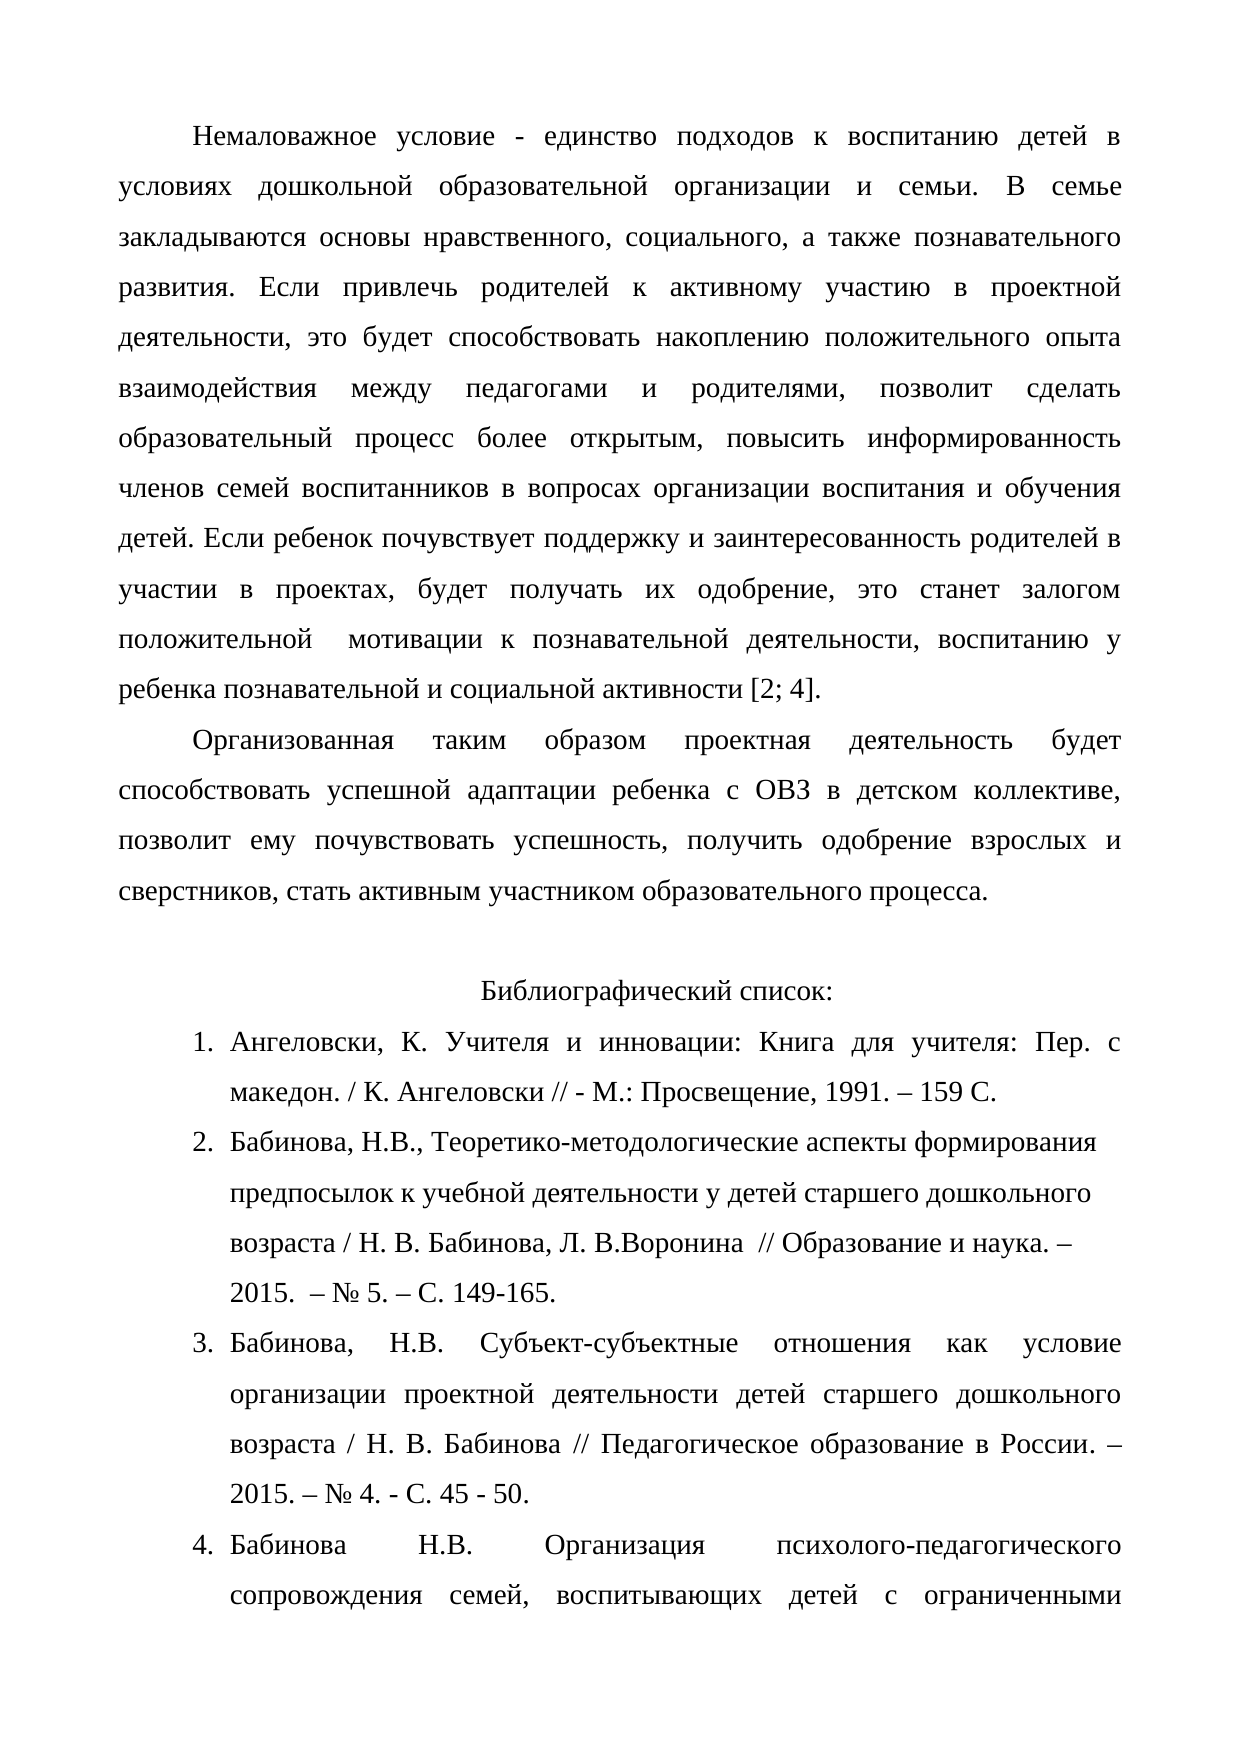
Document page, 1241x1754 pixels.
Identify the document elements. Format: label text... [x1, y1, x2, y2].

text Немаловажное условие - единство подходов к воспитанию детей в условиях дошкольной образовательной организации и семьи. В семье закладываются основы нравственного, социального, а также познавательного развития. Если привлечь родителей к активному участию в проектной деятельности, это будет способствовать накоплению положительного опыта взаимодействия между педагогами и родителями, позволит сделать образовательный процесс более открытым, повысить информированность членов семей воспитанников в вопросах организации воспитания и обучения детей. Если ребенок почувствует поддержку и заинтересованность родителей в участии в проектах, будет получать их одобрение, это станет залогом положительной мотивации к познавательной деятельности, воспитанию у ребенка познавательной и социальной активности [2; 4]. [118, 118, 1122, 705]
list Бабинова, Н.В. Субъект-субъектные отношения как условие организации проектной деятельности детей старшего дошкольного возраста / Н. В. Бабинова // Педагогическое образование в России. – 2015. – № 4. - С. 45 - 50. [192, 1326, 1122, 1510]
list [192, 1527, 1122, 1611]
list Ангеловски, К. Учителя и инновации: Книга для учителя: Пер. с македон. / К. Ангеловски // - М.: Просвещение, 1991. – 159 С. [192, 1024, 1122, 1108]
text Организованная таким образом проектная деятельность будет способствовать успешной адаптации ребенка с ОВЗ в детском коллективе, позволит ему почувствовать успешность, получить одобрение взрослых и сверстников, стать активным участником образовательного процесса. [118, 722, 1122, 906]
text Библиографический список: [118, 973, 1122, 1007]
list Бабинова, Н.В., Теоретико-методологические аспекты формирования предпосылок к учебной деятельности у детей старшего дошкольного возраста / Н. В. Бабинова, Л. В.Воронина // Образование и наука. – 2015. – № 5. – С. 149-165. [192, 1124, 1122, 1309]
